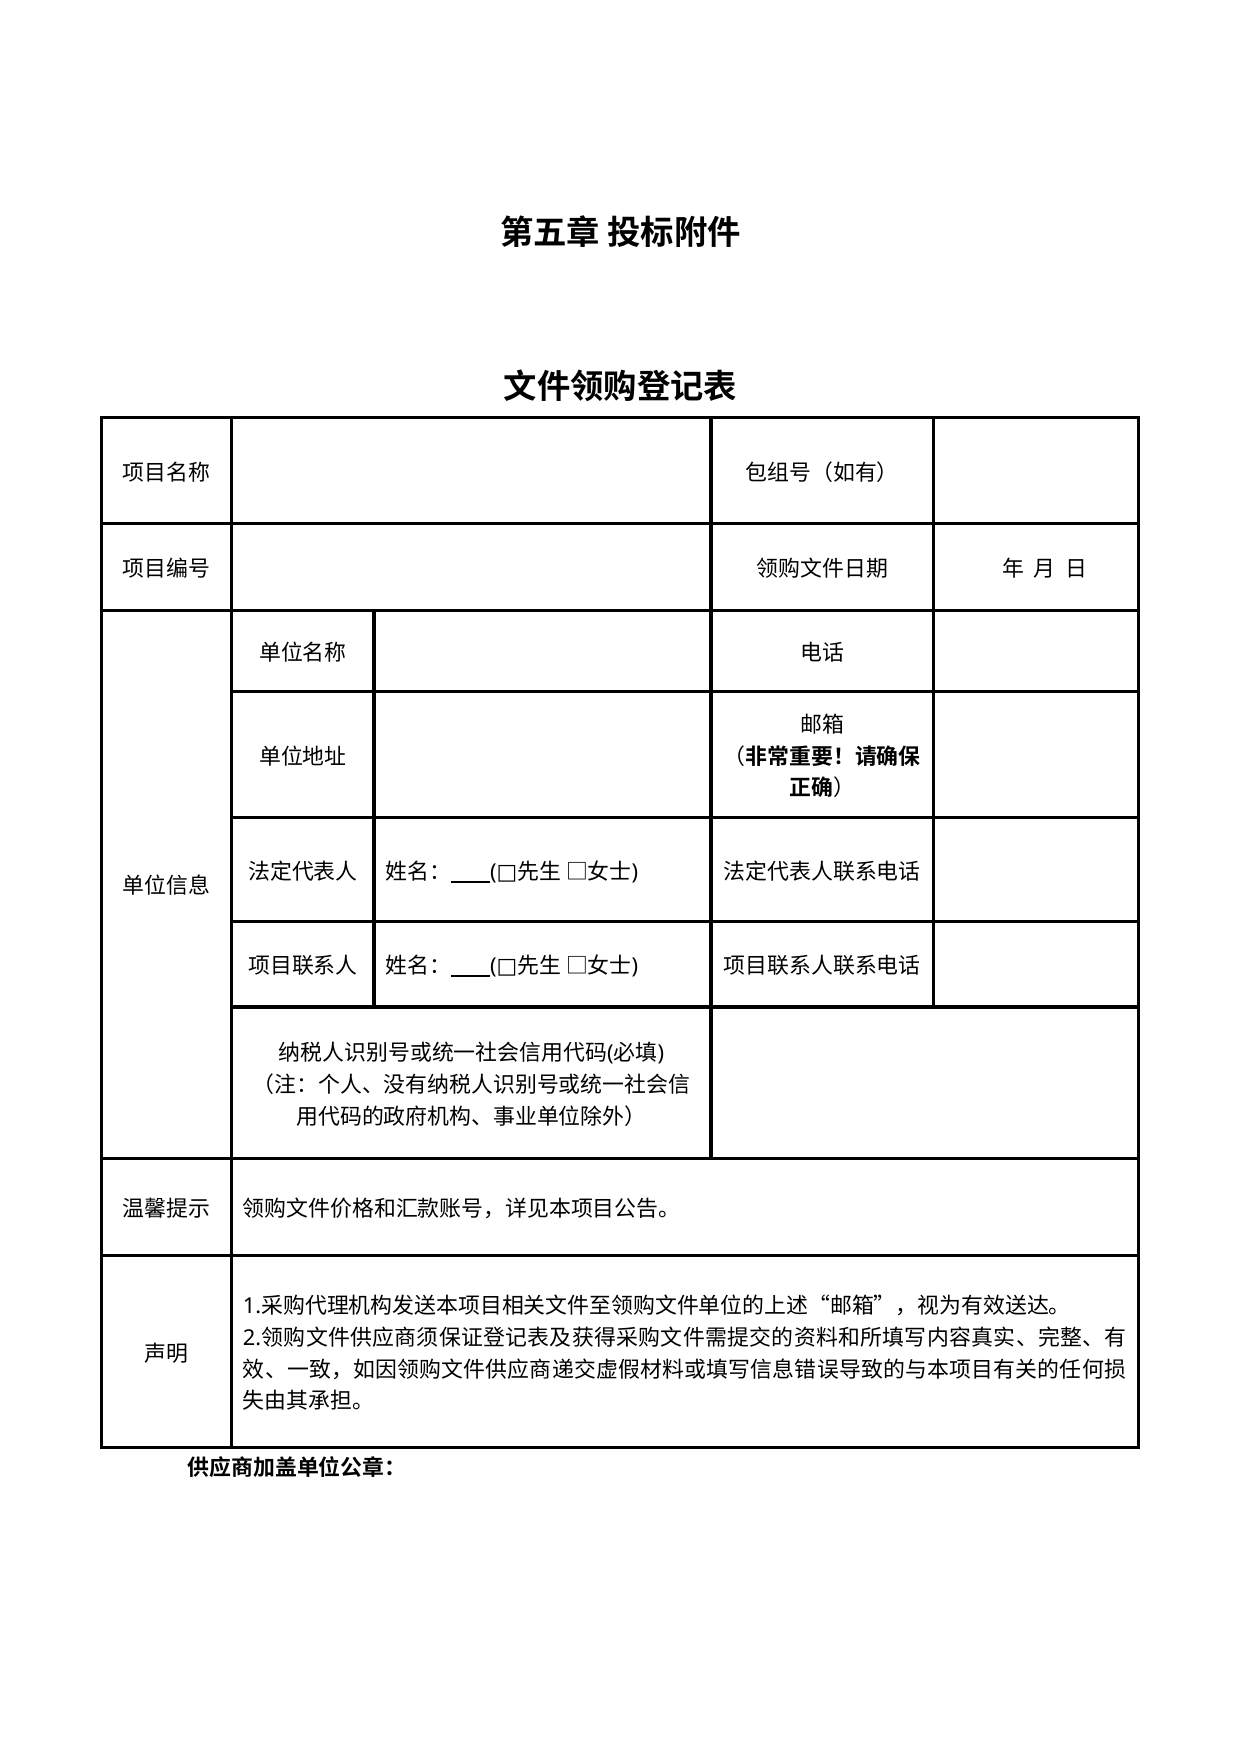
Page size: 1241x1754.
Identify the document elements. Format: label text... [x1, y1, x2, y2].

table_cell 法定代表人联系电话 [713, 819, 932, 920]
table_cell 年 月 日 [935, 525, 1137, 608]
table_cell [935, 693, 1137, 816]
table_cell 温馨提示 [103, 1160, 230, 1254]
text 供应商加盖单位公章： [187, 1449, 1053, 1482]
table_header [233, 419, 709, 522]
table_cell 项目联系人联系电话 [713, 923, 932, 1005]
table_cell [713, 1009, 1137, 1157]
table_cell 纳税人识别号或统一社会信用代码(必填) （注：个人、没有纳税人识别号或统一社会信用代码的政府机构、事业单位除外） [233, 1009, 709, 1157]
table_cell [935, 819, 1137, 920]
table_header [935, 419, 1137, 522]
table_cell [233, 525, 709, 608]
table_cell [376, 693, 709, 816]
table_header 包组号（如有） [713, 419, 932, 522]
table_cell 1.采购代理机构发送本项目相关文件至领购文件单位的上述“邮箱”，视为有效送达。 2.领购文件供应商须保证登记表及获得采购文件需提交的资料和所填写内容真实、完整、有效、一致，如因领购文件供应商递交虚假材料或填写信息错误导致的与本项目有关的任何损失由其承担。 [233, 1257, 1137, 1446]
table_cell 法定代表人 [233, 819, 372, 920]
table_cell [935, 612, 1137, 690]
text 第五章 投标附件 [187, 197, 1053, 262]
table_cell 声明 [103, 1257, 230, 1446]
text 文件领购登记表 [187, 351, 1053, 416]
table_cell 单位地址 [233, 693, 372, 816]
table_cell 单位名称 [233, 612, 372, 690]
table_cell 项目编号 [103, 525, 230, 608]
table_cell 单位信息 [103, 612, 230, 1157]
table_cell 领购文件价格和汇款账号，详见本项目公告。 [233, 1160, 1137, 1254]
table_cell 邮箱 （非常重要！请确保正确） [713, 693, 932, 816]
table_cell 姓名： (□先生 □女士) [376, 923, 709, 1005]
table_header 项目名称 [103, 419, 230, 522]
table_cell 项目联系人 [233, 923, 372, 1005]
table_cell 电话 [713, 612, 932, 690]
table_cell [376, 612, 709, 690]
table_cell 领购文件日期 [713, 525, 932, 608]
table_cell 姓名： (□先生 □女士) [376, 819, 709, 920]
table_cell [935, 923, 1137, 1005]
